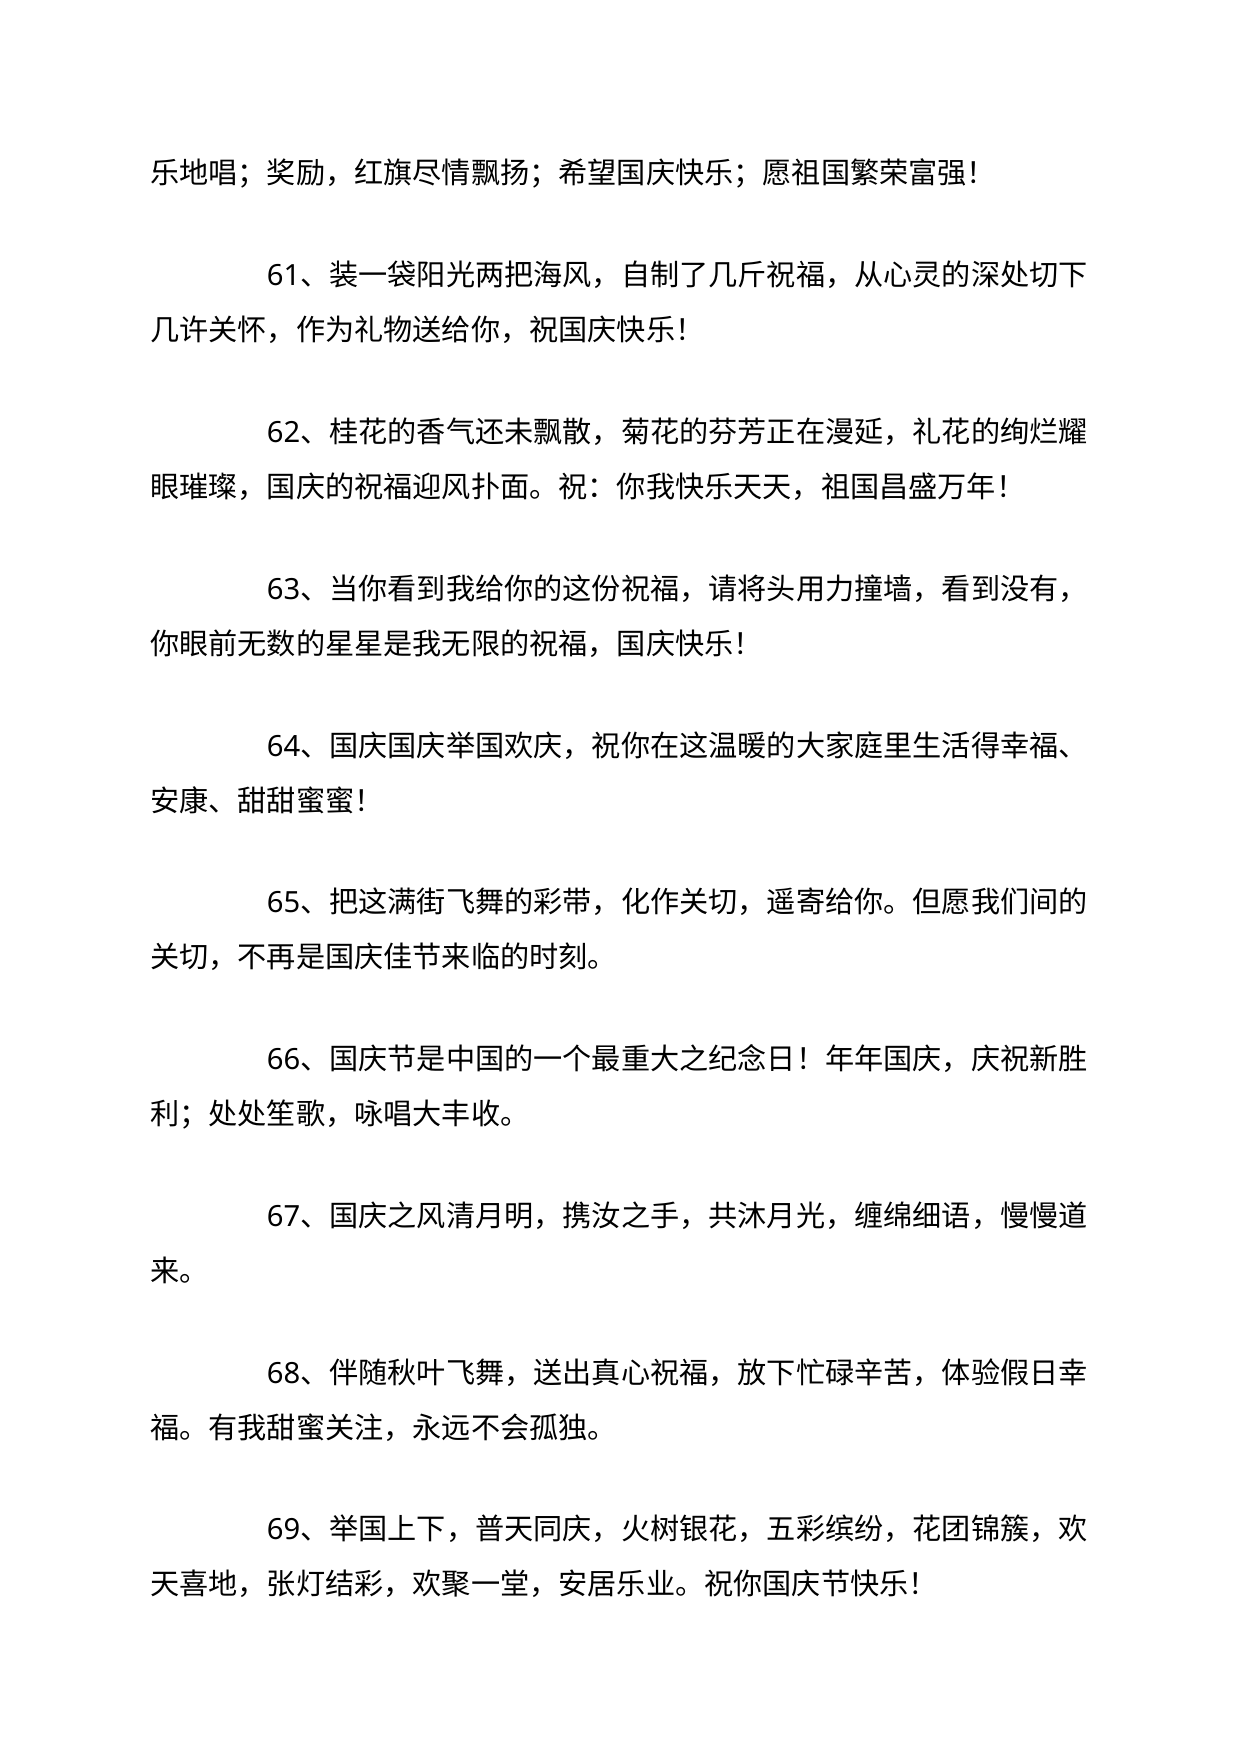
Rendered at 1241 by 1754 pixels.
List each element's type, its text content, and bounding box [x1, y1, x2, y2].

text 68、伴随秋叶飞舞，送出真心祝福，放下忙碌辛苦，体验假日幸福。有我甜蜜关注，永远不会孤独。 [150, 1349, 1090, 1446]
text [150, 150, 1090, 192]
text 67、国庆之风清月明，携汝之手，共沐月光，缠绵细语，慢慢道来。 [150, 1192, 1090, 1290]
text 62、桂花的香气还未飘散，菊花的芬芳正在漫延，礼花的绚烂耀眼璀璨，国庆的祝福迎风扑面。祝：你我快乐天天，祖国昌盛万年！ [150, 408, 1090, 506]
text 61、装一袋阳光两把海风，自制了几斤祝福，从心灵的深处切下几许关怀，作为礼物送给你，祝国庆快乐！ [150, 252, 1090, 349]
text 66、国庆节是中国的一个最重大之纪念日！年年国庆，庆祝新胜利；处处笙歌，咏唱大丰收。 [150, 1036, 1090, 1133]
text 63、当你看到我给你的这份祝福，请将头用力撞墙，看到没有，你眼前无数的星星是我无限的祝福，国庆快乐！ [150, 565, 1090, 663]
text 69、举国上下，普天同庆，火树银花，五彩缤纷，花团锦簇，欢天喜地，张灯结彩，欢聚一堂，安居乐业。祝你国庆节快乐！ [150, 1506, 1090, 1603]
text 65、把这满街飞舞的彩带，化作关切，遥寄给你。但愿我们间的关切，不再是国庆佳节来临的时刻。 [150, 879, 1090, 976]
text 64、国庆国庆举国欢庆，祝你在这温暖的大家庭里生活得幸福、安康、甜甜蜜蜜！ [150, 722, 1090, 819]
